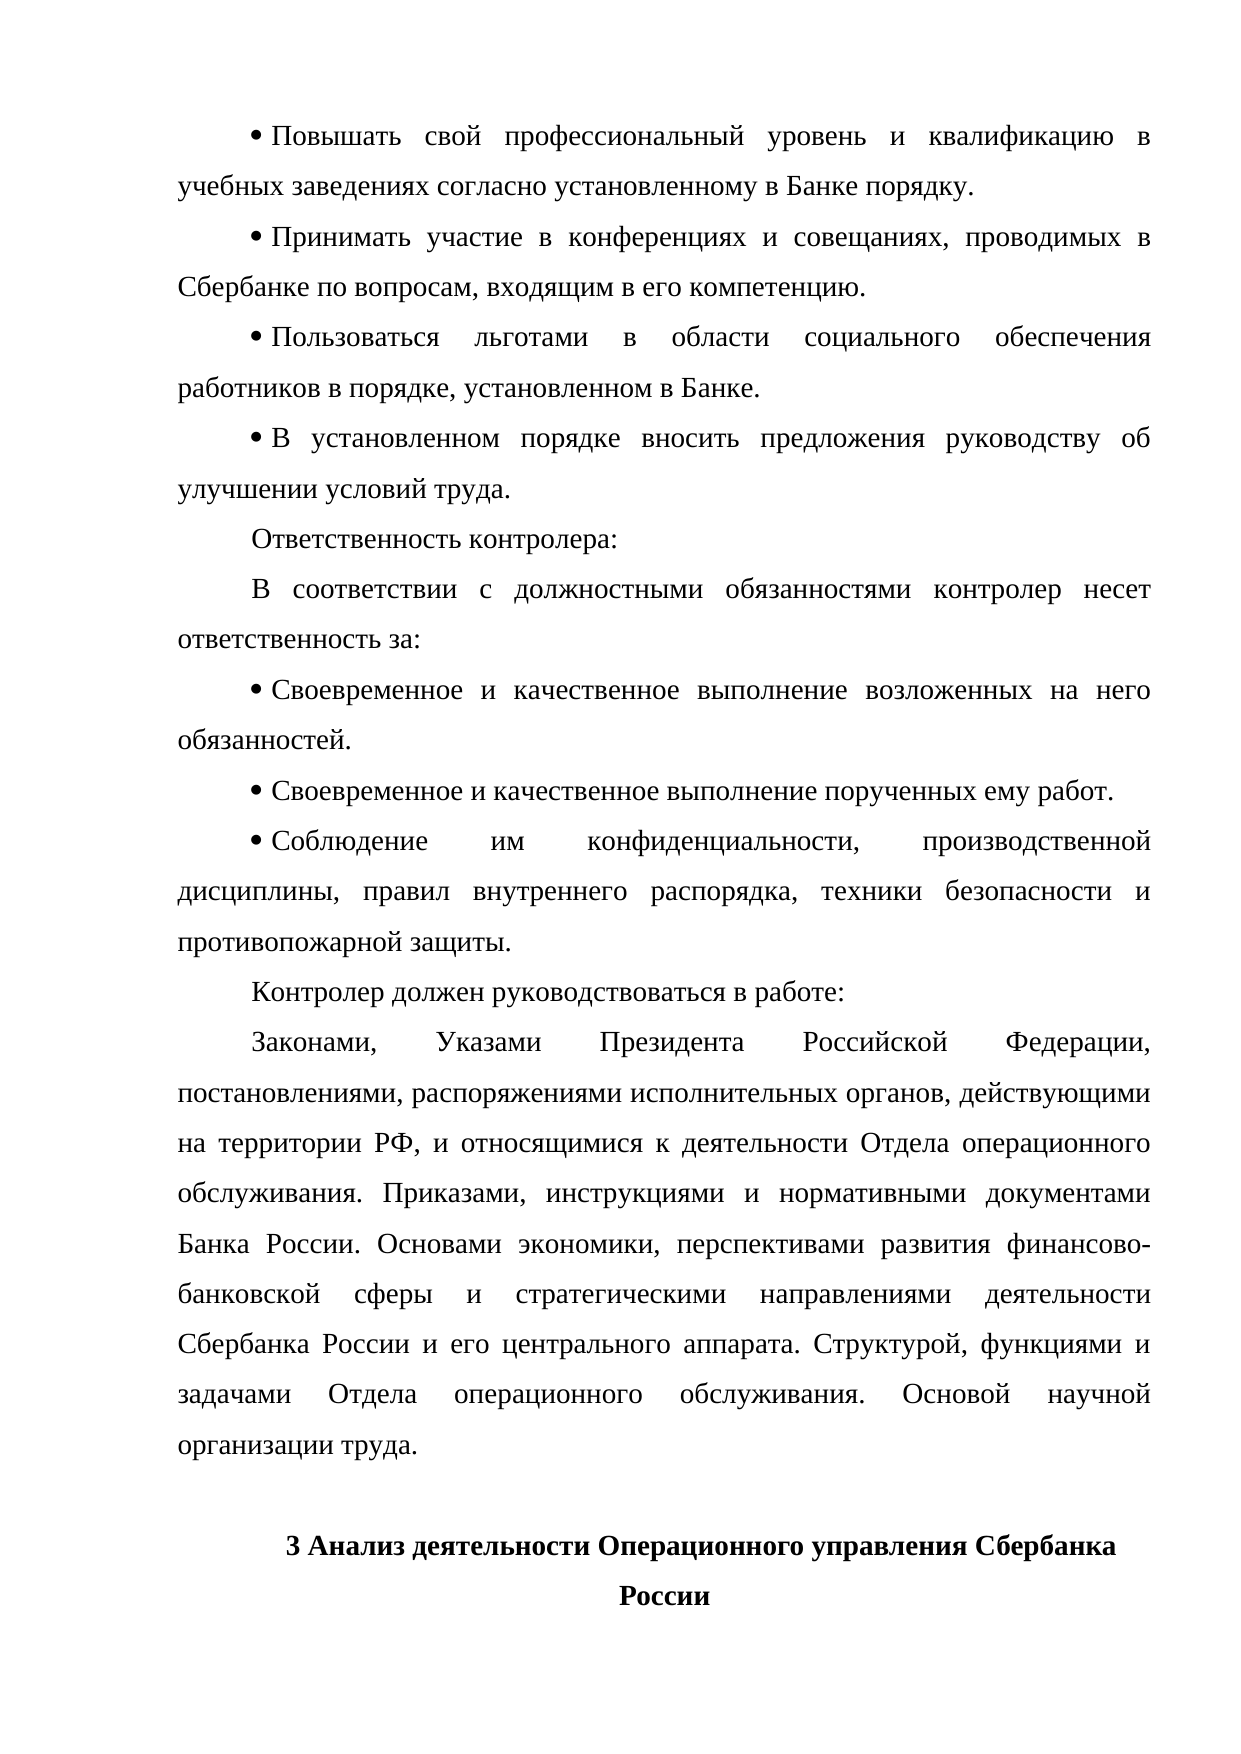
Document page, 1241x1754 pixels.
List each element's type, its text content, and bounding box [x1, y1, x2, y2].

list Соблюдение им конфиденциальности, производственной дисциплины, правил внутреннего распорядка, техники безопасности и противопожарной защиты. [177, 823, 1152, 957]
list Пользоваться льготами в области социального обеспечения работников в порядке, установленном в Банке. [177, 319, 1152, 403]
list Повышать свой профессиональный уровень и квалификацию в учебных заведениях согласно установленному в Банке порядку. [177, 118, 1152, 202]
text 3 Анализ деятельности Операционного управления Сбербанка России [177, 1528, 1152, 1611]
list Своевременное и качественное выполнение возложенных на него обязанностей. [177, 672, 1152, 756]
list Принимать участие в конференциях и совещаниях, проводимых в Сбербанке по вопросам, входящим в его компетенцию. [177, 219, 1152, 303]
list Своевременное и качественное выполнение порученных ему работ. [177, 773, 1152, 806]
list В установленном порядке вносить предложения руководству об улучшении условий труда. [177, 420, 1152, 504]
text В соответствии с должностными обязанностями контролер несет ответственность за: [177, 571, 1152, 655]
text Контролер должен руководствоваться в работе: [177, 974, 1152, 1008]
text Ответственность контролера: [177, 521, 1152, 554]
text Законами, Указами Президента Российской Федерации, постановлениями, распоряжениями исполнительных органов, действующими на территории РФ, и относящимися к деятельности Отдела операционного обслуживания. Приказами, инструкциями и нормативными документами Банка России. Основами экономики, перспективами развития финансово-банковской сферы и стратегическими направлениями деятельности Сбербанка России и его центрального аппарата. Структурой, функциями и задачами Отдела операционного обслуживания. Основой научной организации труда. [177, 1024, 1152, 1461]
